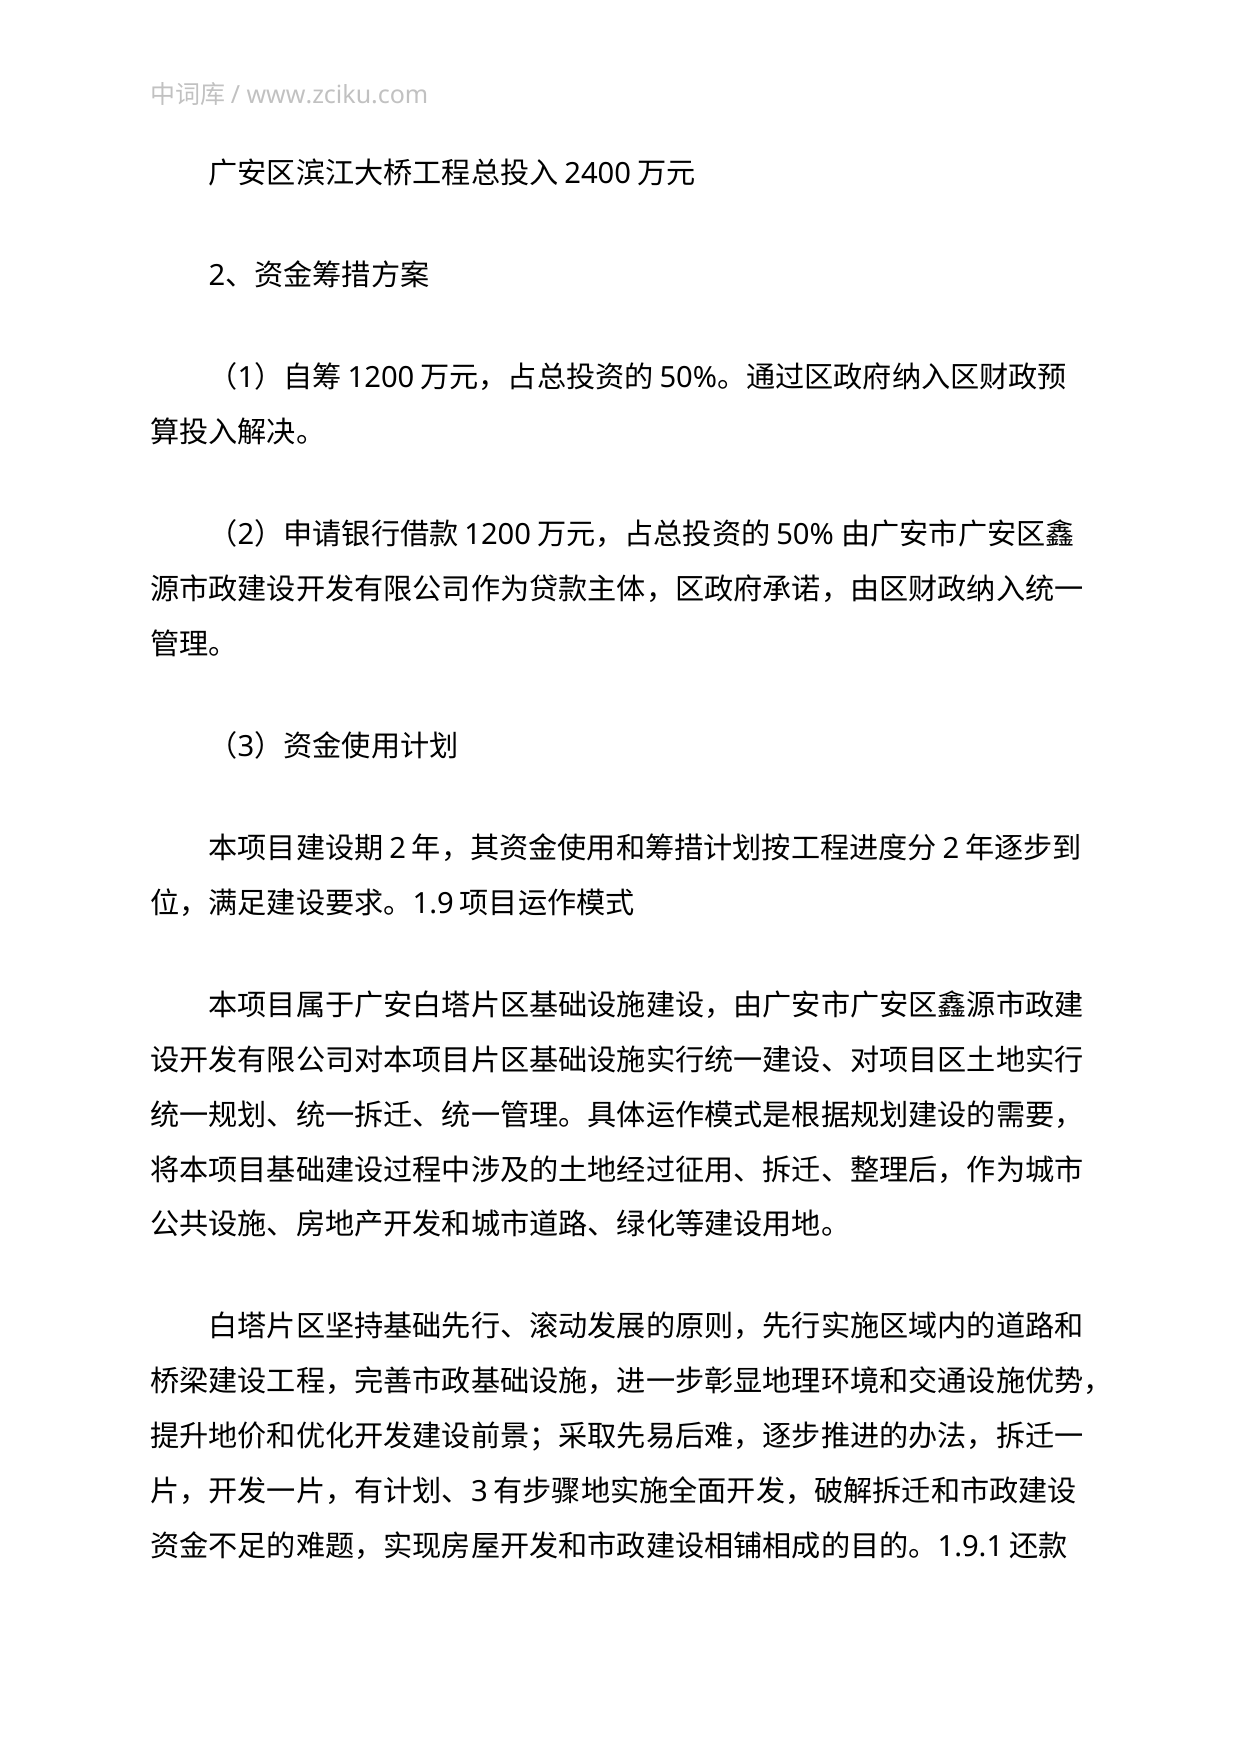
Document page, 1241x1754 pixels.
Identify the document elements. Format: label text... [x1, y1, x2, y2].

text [150, 1303, 1090, 1565]
text 广安区滨江大桥工程总投入2400万元 [150, 150, 1090, 192]
text （2）申请银行借款1200万元，占总投资的50% 由广安市广安区鑫源市政建设开发有限公司作为贷款主体，区政府承诺，由区财政纳入统一管理。 [150, 511, 1090, 663]
text （3）资金使用计划 [150, 722, 1090, 765]
text 本项目属于广安白塔片区基础设施建设，由广安市广安区鑫源市政建设开发有限公司对本项目片区基础设施实行统一建设、对项目区土地实行统一规划、统一拆迁、统一管理。具体运作模式是根据规划建设的需要，将本项目基础建设过程中涉及的土地经过征用、拆迁、整理后，作为城市公共设施、房地产开发和城市道路、绿化等建设用地。 [150, 981, 1090, 1243]
text （1）自筹1200万元，占总投资的50%。通过区政府纳入区财政预算投入解决。 [150, 354, 1090, 451]
text 本项目建设期2年，其资金使用和筹措计划按工程进度分2年逐步到位，满足建设要求。1.9项目运作模式 [150, 824, 1090, 922]
text 2、资金筹措方案 [150, 252, 1090, 294]
